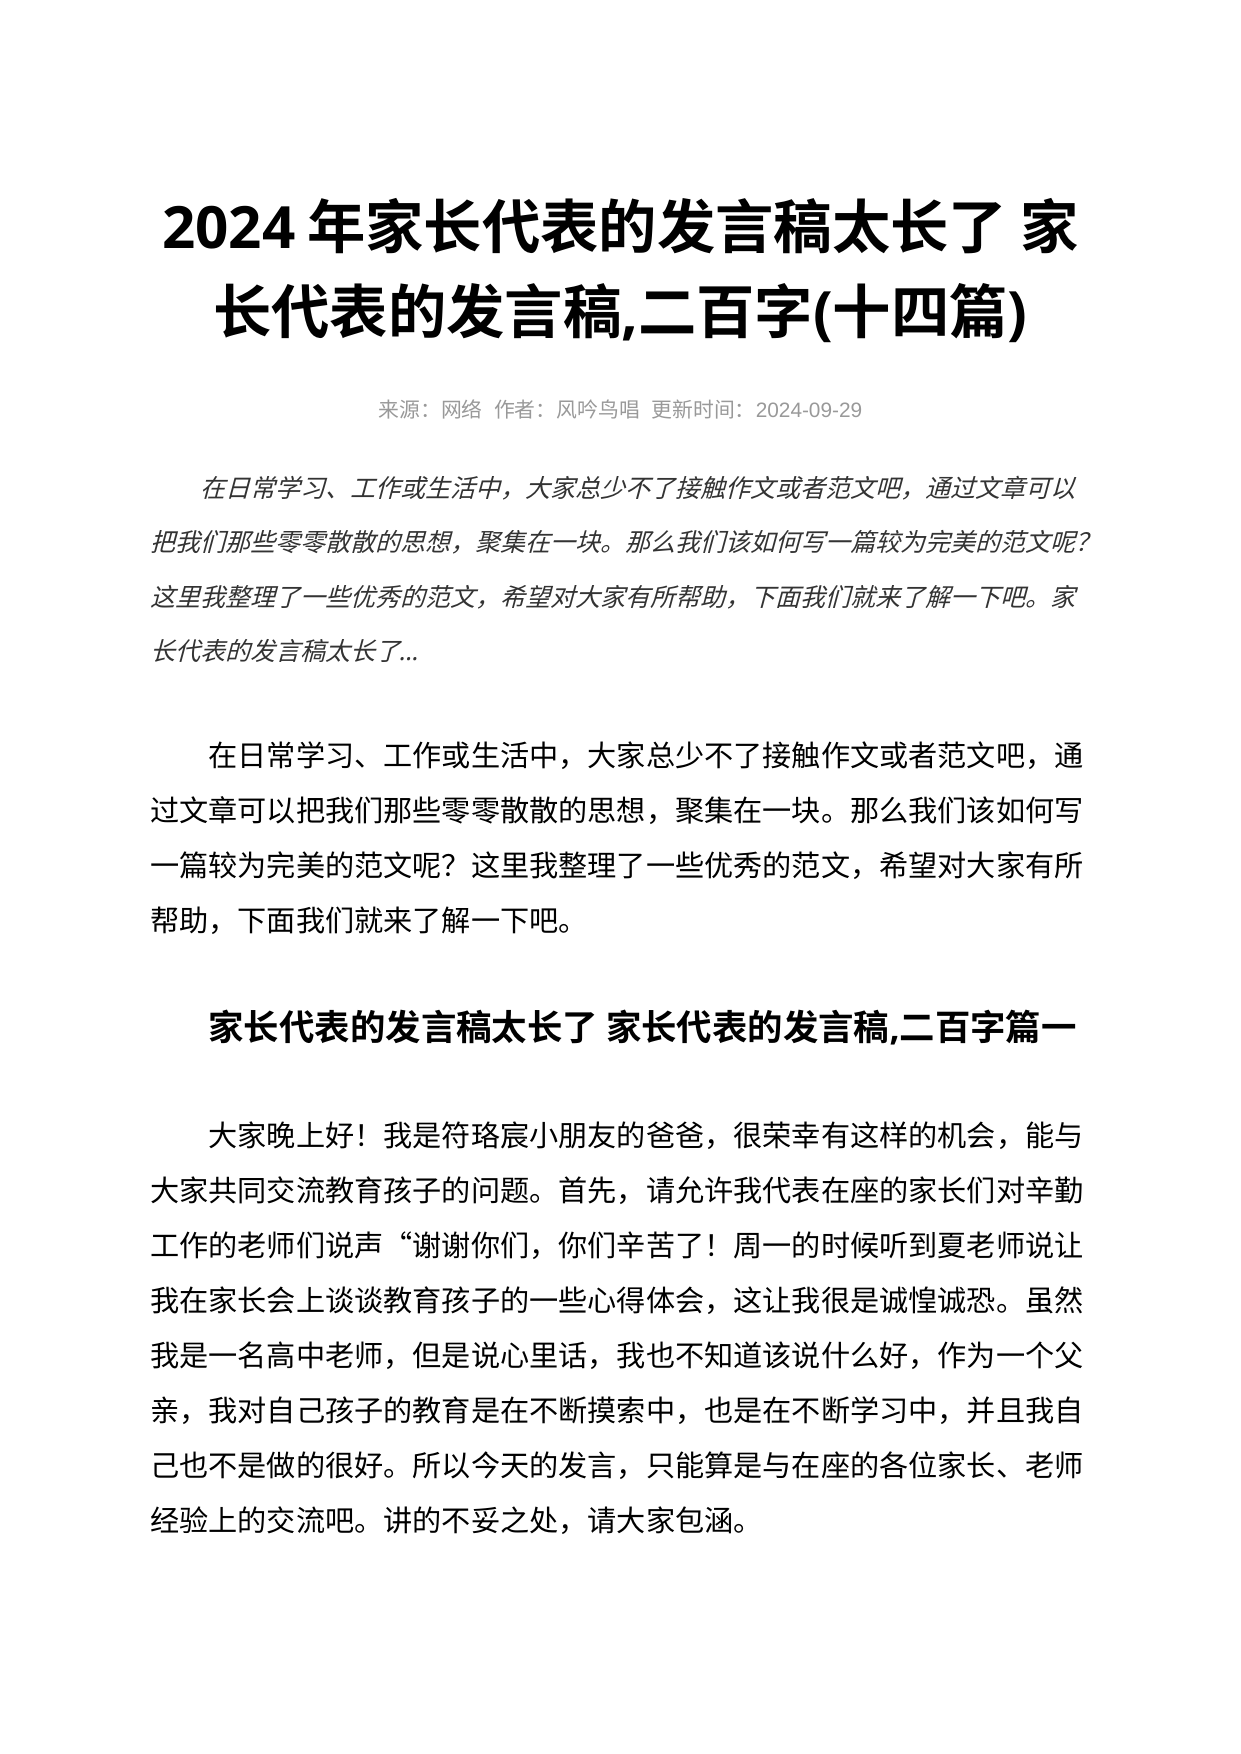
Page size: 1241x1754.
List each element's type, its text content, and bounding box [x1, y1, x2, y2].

text 来源：网络 作者：风吟鸟唱 更新时间：2024-09-29 [150, 398, 1090, 422]
text 家长代表的发言稿太长了 家长代表的发言稿,二百字篇一 [150, 999, 1090, 1051]
text 在日常学习、工作或生活中，大家总少不了接触作文或者范文吧，通过文章可以把我们那些零零散散的思想，聚集在一块。那么我们该如何写一篇较为完美的范文呢？这里我整理了一些优秀的范文，希望对大家有所帮助，下面我们就来了解一下吧。家长代表的发言稿太长了... [150, 468, 1090, 668]
subtitle 2024年家长代表的发言稿太长了 家长代表的发言稿,二百字(十四篇) [150, 181, 1090, 351]
text 在日常学习、工作或生活中，大家总少不了接触作文或者范文吧，通过文章可以把我们那些零零散散的思想，聚集在一块。那么我们该如何写一篇较为完美的范文呢？这里我整理了一些优秀的范文，希望对大家有所帮助，下面我们就来了解一下吧。 [150, 733, 1090, 940]
text 大家晚上好！我是符珞宸小朋友的爸爸，很荣幸有这样的机会，能与大家共同交流教育孩子的问题。首先，请允许我代表在座的家长们对辛勤工作的老师们说声“谢谢你们，你们辛苦了！周一的时候听到夏老师说让我在家长会上谈谈教育孩子的一些心得体会，这让我很是诚惶诚恐。虽然我是一名高中老师，但是说心里话，我也不知道该说什么好，作为一个父亲，我对自己孩子的教育是在不断摸索中，也是在不断学习中，并且我自己也不是做的很好。所以今天的发言，只能算是与在座的各位家长、老师经验上的交流吧。讲的不妥之处，请大家包涵。 [150, 1113, 1090, 1539]
